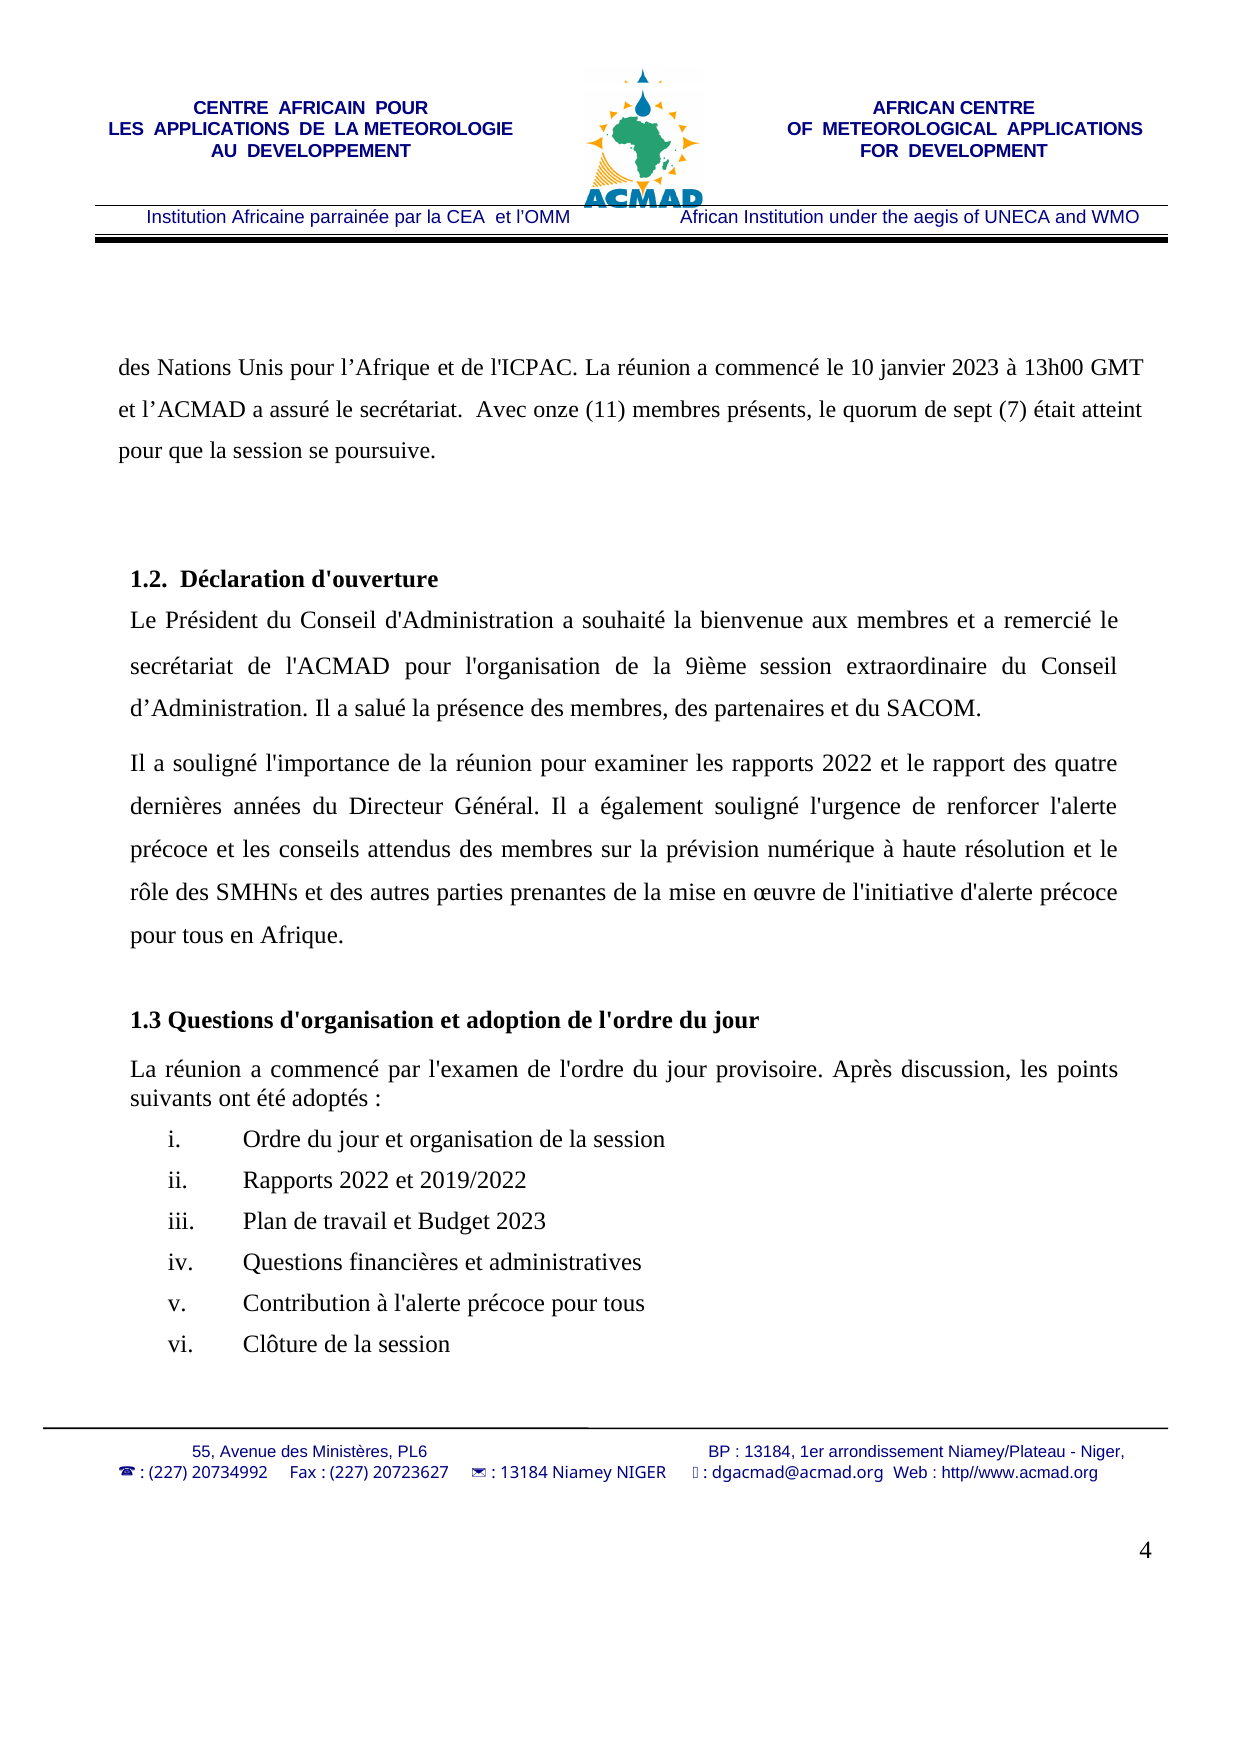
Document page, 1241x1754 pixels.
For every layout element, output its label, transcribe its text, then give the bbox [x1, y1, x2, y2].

list Ordre du jour et organisation de la session [168, 1124, 989, 1153]
text 1.3 Questions d'organisation et adoption de l'ordre du jour [130, 1005, 797, 1033]
list Contribution à l'alerte précoce pour tous [168, 1288, 989, 1317]
text Il a souligné l'importance de la réunion pour examiner les rapports 2022 et le rapport des quatre dernières années du Directeur Général. Il a également souligné l'urgence de renforcer l'alerte précoce et les conseils attendus des membres sur la prévision numérique à haute résolution et le rôle des SMHNs et des autres parties prenantes de la mise en œuvre de l'initiative d'alerte précoce pour tous en Afrique. [130, 748, 1118, 949]
list Rapports 2022 et 2019/2022 [168, 1165, 989, 1194]
list Questions financières et administratives [168, 1247, 989, 1276]
text Le Président du Conseil d'Administration a souhaité la bienvenue aux membres et a remercié le secrétariat de l'ACMAD pour l'organisation de la 9ième session extraordinaire du Conseil d’Administration. Il a salué la présence des membres, des partenaires et du SACOM. [130, 605, 1118, 722]
text La réunion a commencé par l'examen de l'ordre du jour provisoire. Après discussion, les points suivants ont été adoptés : [130, 1054, 1118, 1112]
picture [583, 68, 703, 82]
text 1.2. Déclaration d'ouverture [130, 564, 635, 592]
list Clôture de la session [168, 1329, 989, 1358]
picture [583, 90, 703, 205]
list Plan de travail et Budget 2023 [168, 1206, 989, 1235]
